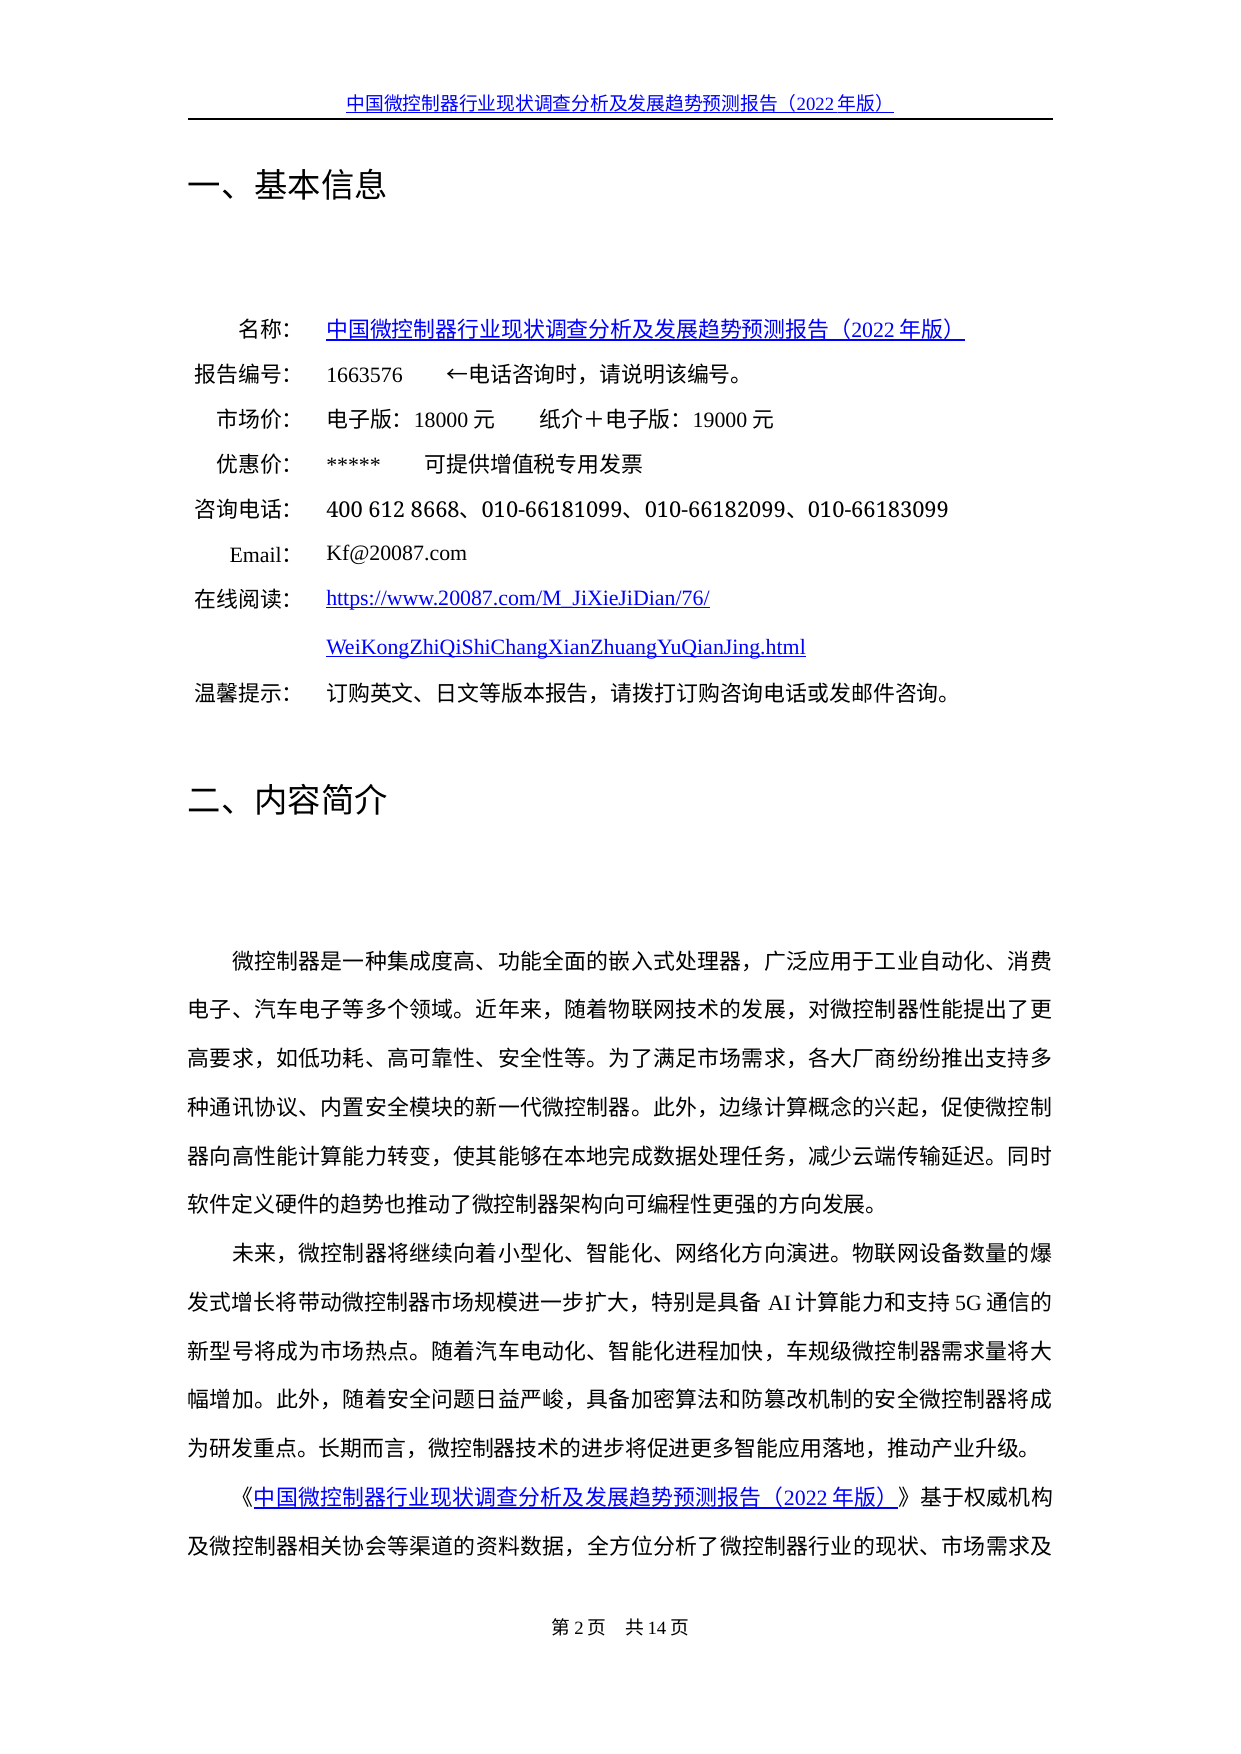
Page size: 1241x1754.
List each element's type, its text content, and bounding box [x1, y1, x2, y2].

table_cell 在线阅读： [167, 582, 315, 675]
table_cell 订购英文、日文等版本报告，请拨打订购咨询电话或发邮件咨询。 [315, 675, 1073, 720]
table_cell 400 612 8668、010-66181099、010-66182099、010-66183099 [315, 492, 1073, 537]
table_cell 优惠价： [167, 447, 315, 492]
table_cell Email： [167, 537, 315, 582]
table_cell 1663576 ←电话咨询时，请说明该编号。 [315, 357, 1073, 402]
table_header 名称： [167, 312, 315, 357]
table_cell 温馨提示： [167, 675, 315, 720]
table_cell ***** 可提供增值税专用发票 [315, 447, 1073, 492]
table_header 中国微控制器行业现状调查分析及发展趋势预测报告（2022年版） [315, 312, 1073, 357]
title 二、内容简介 [187, 766, 1053, 831]
table_cell 市场价： [167, 402, 315, 447]
table_cell 咨询电话： [167, 492, 315, 537]
table_cell 电子版：18000 元 纸介＋电子版：19000 元 [315, 402, 1073, 447]
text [187, 943, 1053, 1561]
table_cell 报告编号： [167, 357, 315, 402]
table_cell Kf@20087.com [315, 537, 1073, 582]
table_cell [315, 582, 1073, 675]
title 一、基本信息 [187, 150, 1053, 215]
